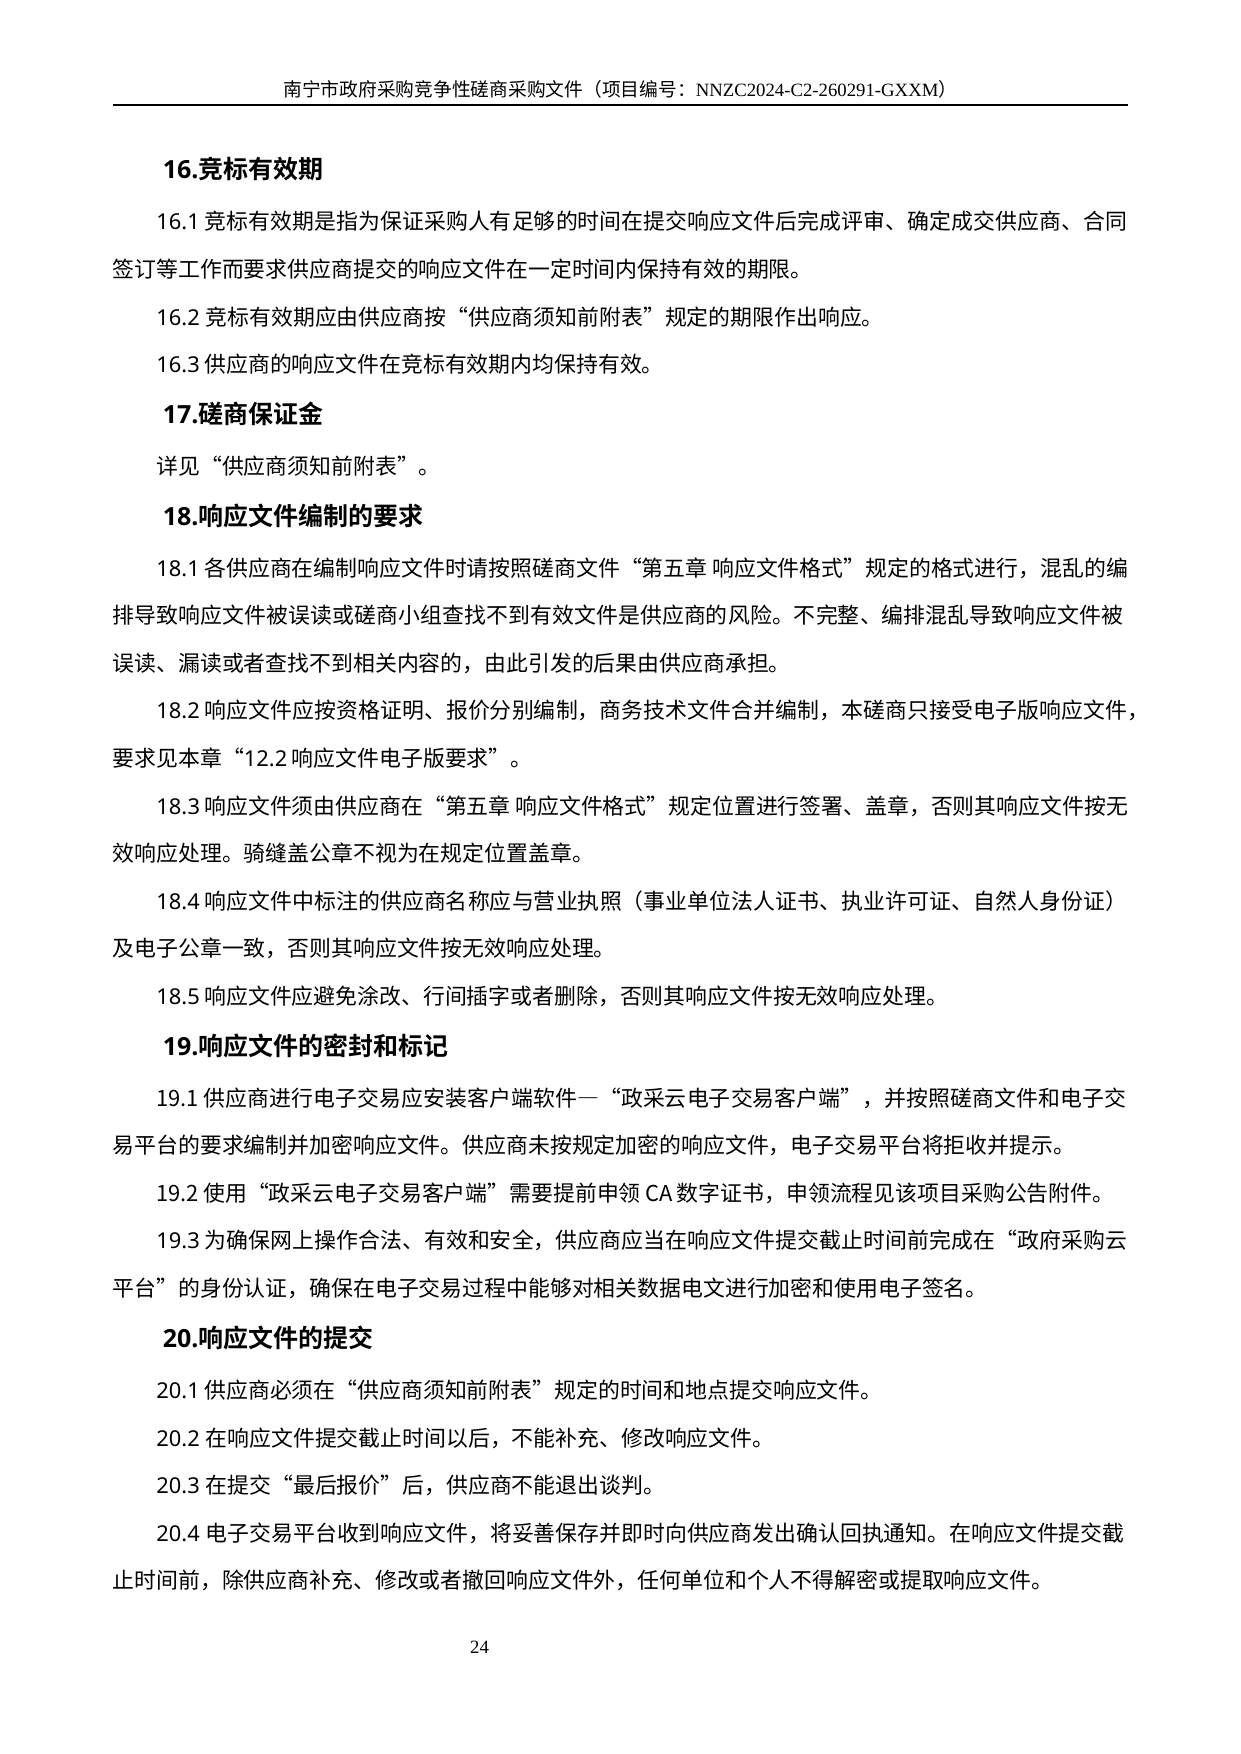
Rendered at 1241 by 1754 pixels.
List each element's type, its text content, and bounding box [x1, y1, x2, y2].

text 19.响应文件的密封和标记 [112, 1027, 1128, 1063]
text 19.3为确保网上操作合法、有效和安全，供应商应当在响应文件提交截止时间前完成在“政府采购云平台”的身份认证，确保在电子交易过程中能够对相关数据电文进行加密和使用电子签名。 [112, 1223, 1128, 1303]
text 20.1供应商必须在“供应商须知前附表”规定的时间和地点提交响应文件。 [112, 1373, 1128, 1405]
text 16.1竞标有效期是指为保证采购人有足够的时间在提交响应文件后完成评审、确定成交供应商、合同签订等工作而要求供应商提交的响应文件在一定时间内保持有效的期限。 [112, 204, 1128, 284]
text 18.响应文件编制的要求 [112, 497, 1128, 533]
text 18.2响应文件应按资格证明、报价分别编制，商务技术文件合并编制，本磋商只接受电子版响应文件，要求见本章“12.2响应文件电子版要求”。 [112, 693, 1128, 773]
text 19.1供应商进行电子交易应安装客户端软件—“政采云电子交易客户端”，并按照磋商文件和电子交易平台的要求编制并加密响应文件。供应商未按规定加密的响应文件，电子交易平台将拒收并提示。 [112, 1081, 1128, 1160]
text 18.4响应文件中标注的供应商名称应与营业执照（事业单位法人证书、执业许可证、自然人身份证）及电子公章一致，否则其响应文件按无效响应处理。 [112, 884, 1128, 963]
text 18.5响应文件应避免涂改、行间插字或者删除，否则其响应文件按无效响应处理。 [112, 979, 1128, 1011]
text 20.2 在响应文件提交截止时间以后，不能补充、修改响应文件。 [112, 1421, 1128, 1452]
text 17.磋商保证金 [112, 395, 1128, 431]
text 18.1各供应商在编制响应文件时请按照磋商文件“第五章 响应文件格式”规定的格式进行，混乱的编排导致响应文件被误读或磋商小组查找不到有效文件是供应商的风险。不完整、编排混乱导致响应文件被误读、漏读或者查找不到相关内容的，由此引发的后果由供应商承担。 [112, 551, 1128, 678]
text 20.3 在提交“最后报价”后，供应商不能退出谈判。 [112, 1468, 1128, 1500]
text 详见“供应商须知前附表”。 [112, 449, 1128, 481]
text 20.4 电子交易平台收到响应文件，将妥善保存并即时向供应商发出确认回执通知。在响应文件提交截止时间前，除供应商补充、修改或者撤回响应文件外，任何单位和个人不得解密或提取响应文件。 [112, 1516, 1128, 1595]
text 16.竞标有效期 [112, 150, 1128, 186]
text 16.3供应商的响应文件在竞标有效期内均保持有效。 [112, 347, 1128, 379]
text 20.响应文件的提交 [112, 1318, 1128, 1355]
text 18.3响应文件须由供应商在“第五章 响应文件格式”规定位置进行签署、盖章，否则其响应文件按无效响应处理。骑缝盖公章不视为在规定位置盖章。 [112, 789, 1128, 868]
text 19.2使用“政采云电子交易客户端”需要提前申领CA数字证书，申领流程见该项目采购公告附件。 [112, 1176, 1128, 1208]
text 16.2 竞标有效期应由供应商按“供应商须知前附表”规定的期限作出响应。 [112, 299, 1128, 331]
